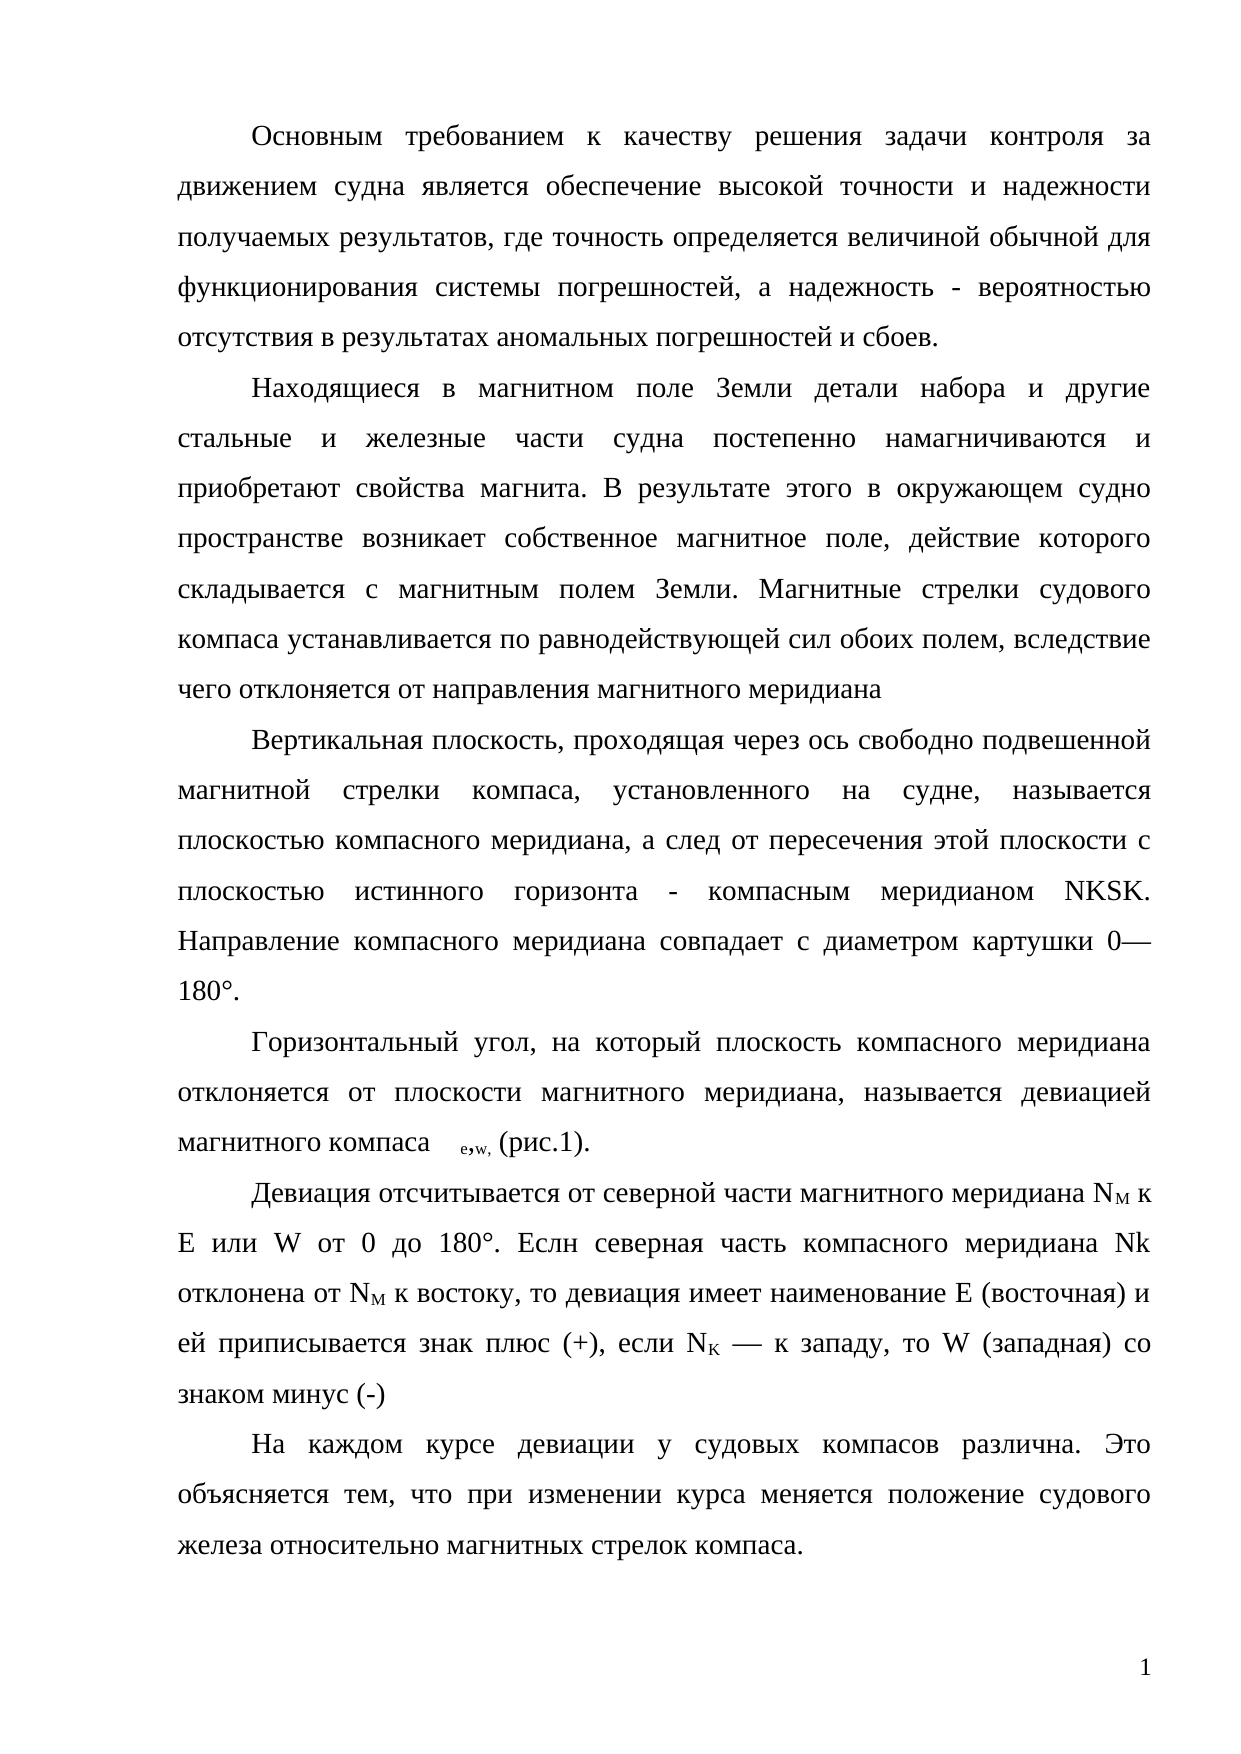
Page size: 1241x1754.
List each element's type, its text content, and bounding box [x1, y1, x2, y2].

text Находящиеся в магнитном поле Земли детали набора и другие стальные и железные части судна постепенно намагничиваются и приобретают свойства магнита. В результате этого в окружающем судно пространстве возникает собственное магнитное поле, действие которого складывается с магнитным полем Земли. Магнитные стрелки судового компаса устанавливается по равнодействующей сил обоих полем, вследствие чего отклоняется от направления магнитного меридиана [177, 370, 1152, 705]
text Горизонтальный угол, на который плоскость компасного меридиана отклоняется от плоскости магнитного меридиана, называется девиацией магнитного компаса e,w, (рис.1). [177, 1024, 1152, 1158]
text Вертикальная плоскость, проходящая через ось свободно подвешенной магнитной стрелки компаса, установленного на судне, называется плоскостью компасного меридиана, а след от пересечения этой плоскости с плоскостью истинного горизонта - компасным меридианом NKSK. Направление компасного меридиана совпадает с диаметром картушки 0—180°. [177, 722, 1152, 1007]
text На каждом курсе девиации у судовых компасов различна. Это объясняется тем, что при изменении курса меняется положение судового железа относительно магнитных стрелок компаса. [177, 1426, 1152, 1560]
text Основным требованием к качеству решения задачи контроля за движением судна является обеспечение высокой точности и надежности получаемых результатов, где точность определяется величиной обычной для функционирования системы погрешностей, а надежность - вероятностью отсутствия в результатах аномальных погрешностей и сбоев. [177, 118, 1152, 353]
text Девиация отсчитывается от северной части магнитного меридиана NM к Е или W от 0 до 180°. Еслн северная часть компасного меридиана Nk отклонена от NM к востоку, то девиация имеет наименование Е (восточная) и ей приписывается знак плюс (+), если NK — к западу, то W (западная) со знаком минус (-) [177, 1175, 1152, 1409]
